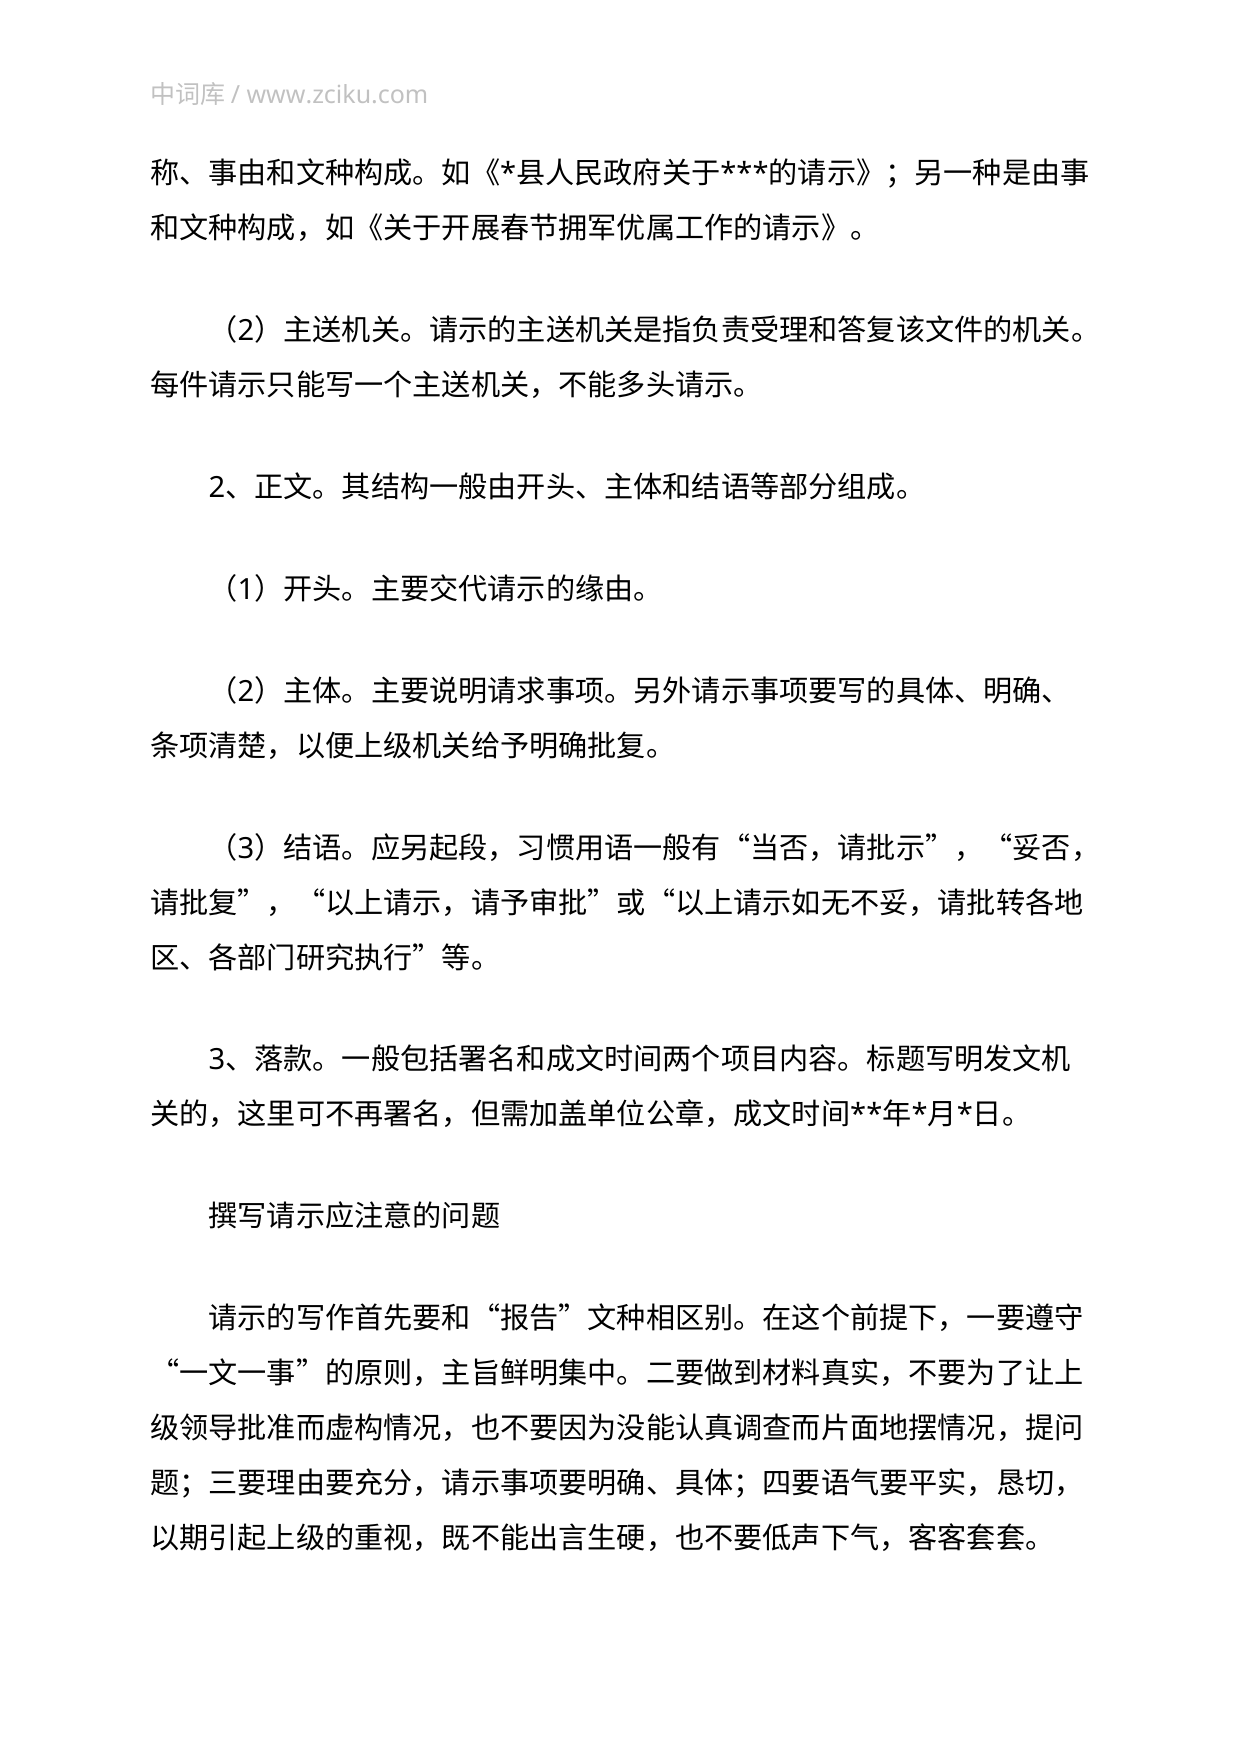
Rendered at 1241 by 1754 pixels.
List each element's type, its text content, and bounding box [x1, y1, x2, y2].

text （2）主送机关。请示的主送机关是指负责受理和答复该文件的机关。每件请示只能写一个主送机关，不能多头请示。 [150, 307, 1090, 404]
text 请示的写作首先要和“报告”文种相区别。在这个前提下，一要遵守“一文一事”的原则，主旨鲜明集中。二要做到材料真实，不要为了让上级领导批准而虚构情况，也不要因为没能认真调查而片面地摆情况，提问题；三要理由要充分，请示事项要明确、具体；四要语气要平实，恳切，以期引起上级的重视，既不能出言生硬，也不要低声下气，客客套套。 [150, 1295, 1090, 1557]
text 撰写请示应注意的问题 [150, 1193, 1090, 1235]
text （3）结语。应另起段，习惯用语一般有“当否，请批示”，“妥否，请批复”，“以上请示，请予审批”或“以上请示如无不妥，请批转各地区、各部门研究执行”等。 [150, 824, 1090, 976]
text 2、正文。其结构一般由开头、主体和结语等部分组成。 [150, 463, 1090, 506]
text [150, 150, 1090, 247]
text 3、落款。一般包括署名和成文时间两个项目内容。标题写明发文机关的，这里可不再署名，但需加盖单位公章，成文时间**年*月*日。 [150, 1036, 1090, 1133]
text （1）开头。主要交代请示的缘由。 [150, 566, 1090, 608]
text （2）主体。主要说明请求事项。另外请示事项要写的具体、明确、条项清楚，以便上级机关给予明确批复。 [150, 667, 1090, 765]
